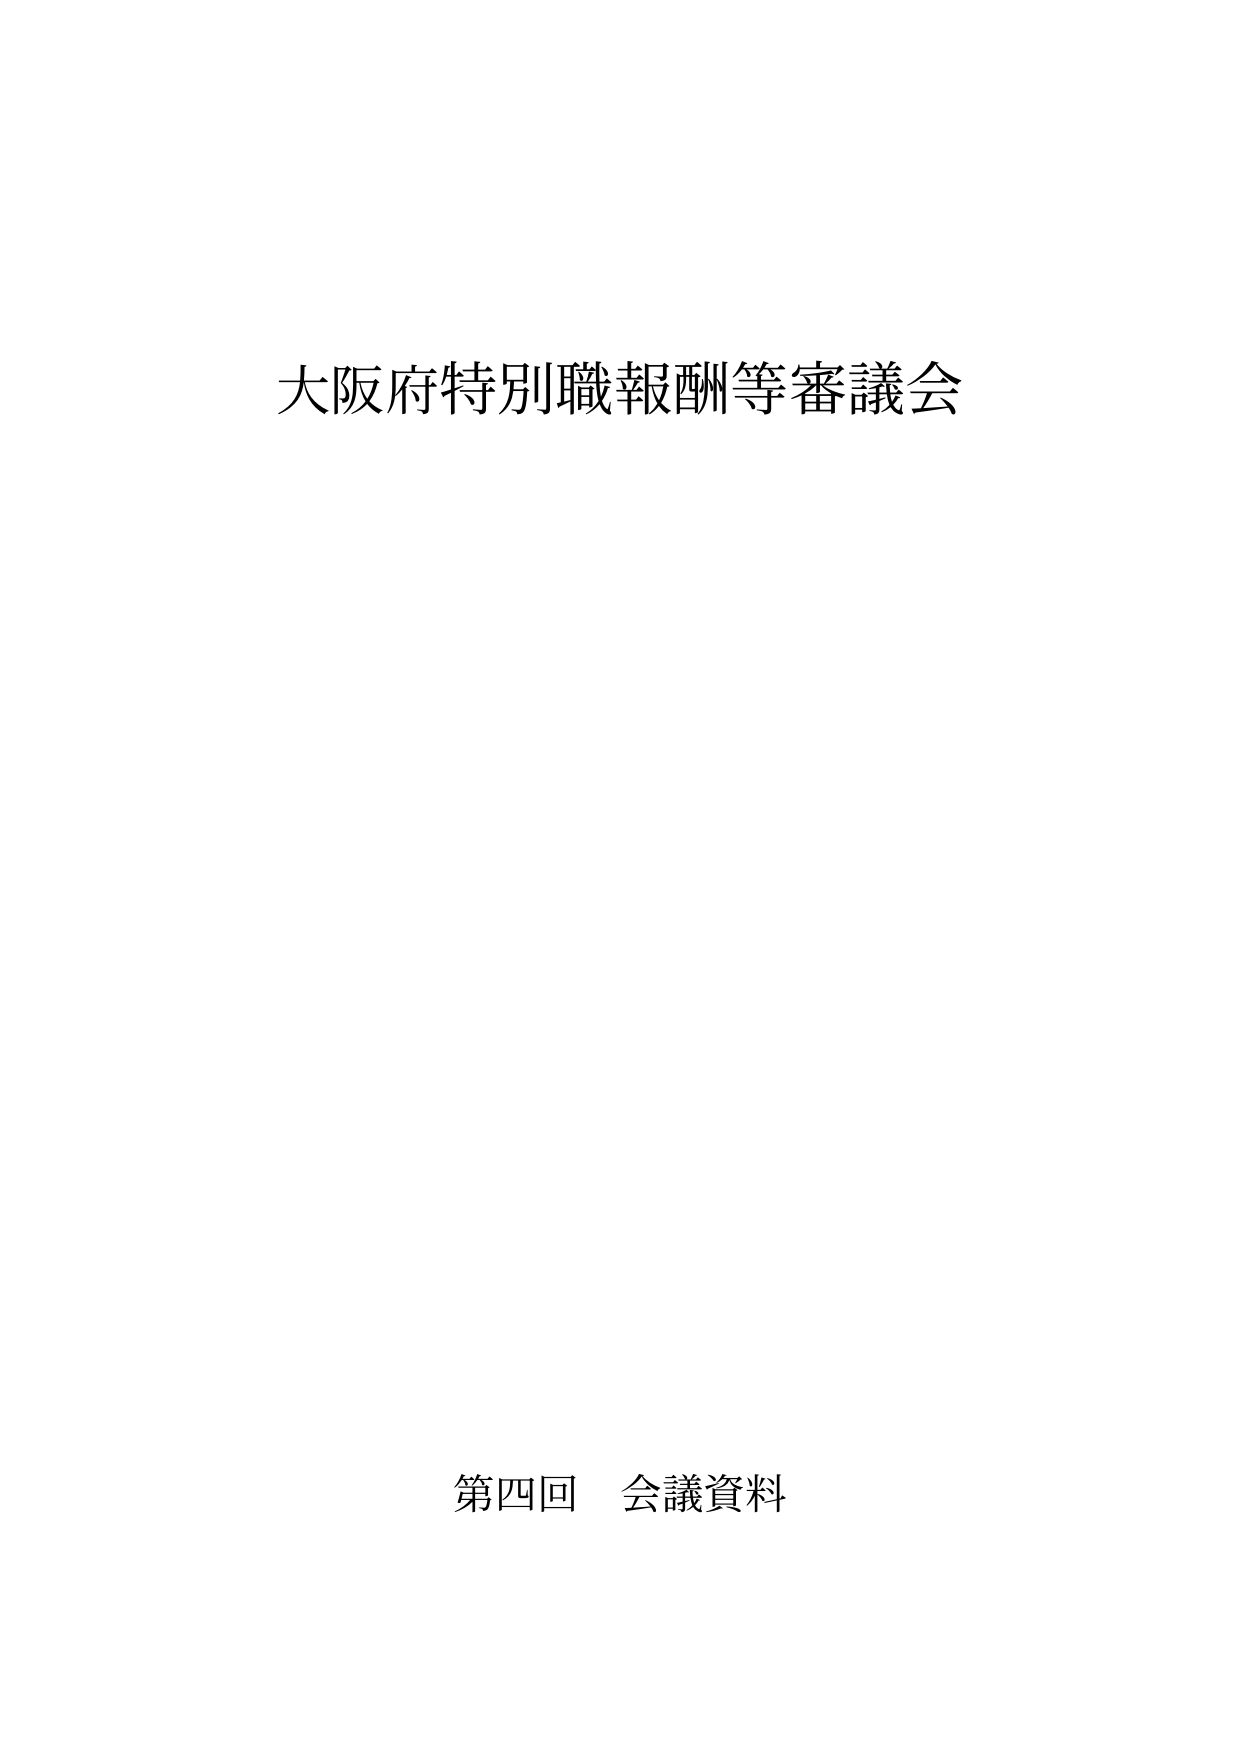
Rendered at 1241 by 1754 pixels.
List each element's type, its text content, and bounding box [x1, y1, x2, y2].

text 大阪府特別職報酬等審議会 [177, 329, 1063, 442]
text 第四回 会議資料 [177, 1454, 1063, 1529]
